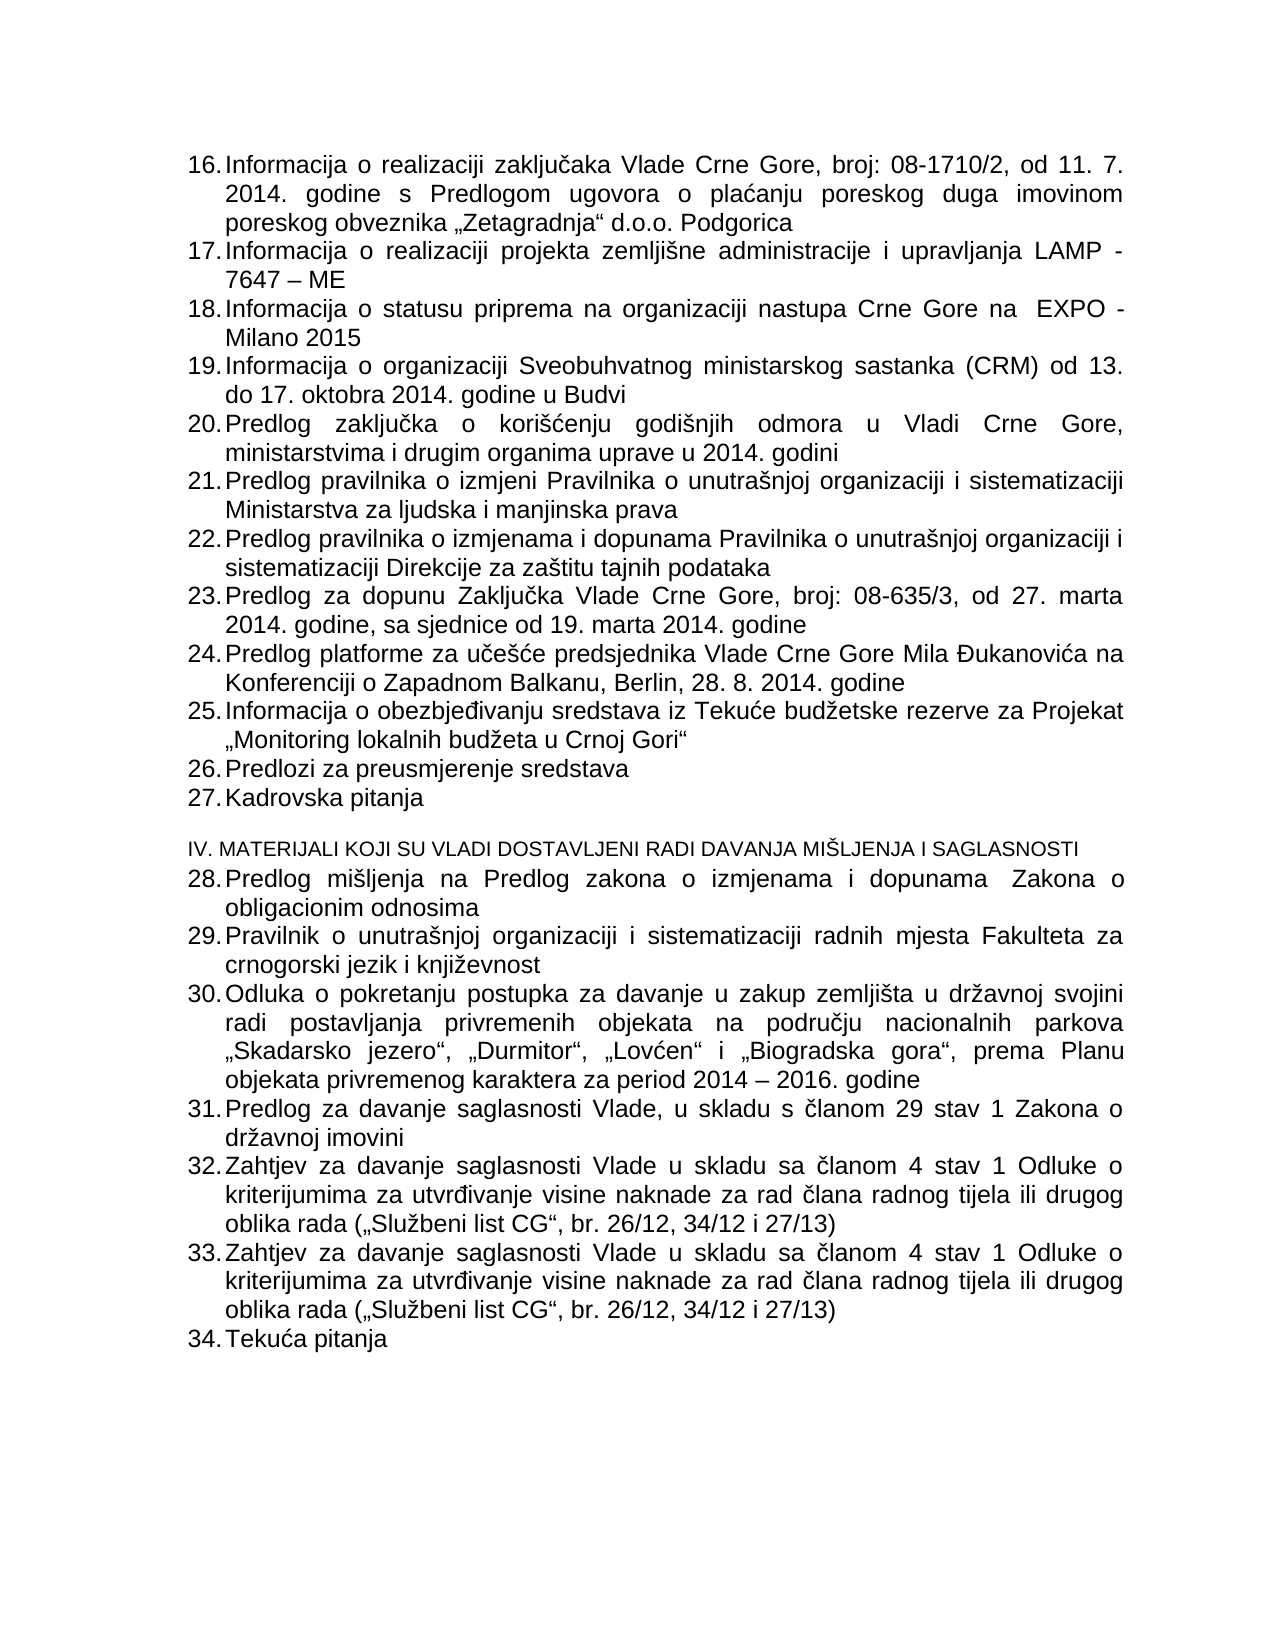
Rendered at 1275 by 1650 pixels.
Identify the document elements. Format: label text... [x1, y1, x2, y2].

list Kadrovska pitanja [187, 782, 1125, 811]
text IV. MATERIJALI KOJI SU VLADI DOSTAVLJENI RADI DAVANJA MIŠLJENJA I SAGLASNOSTI [187, 836, 1125, 860]
list Informacija o organizaciji Sveobuhvatnog ministarskog sastanka (CRM) od 13. do 17. oktobra 2014. godine u Budvi [187, 351, 1125, 409]
list Zahtjev za davanje saglasnosti Vlade u skladu sa članom 4 stav 1 Odluke o kriterijumima za utvrđivanje visine naknade za rad člana radnog tijela ili drugog oblika rada („Službeni list CG“, br. 26/12, 34/12 i 27/13) [187, 1151, 1125, 1238]
list Informacija o realizaciji projekta zemljišne administracije i upravljanja LAMP - 7647 – ME [187, 236, 1125, 294]
list Predlog platforme za učešće predsjednika Vlade Crne Gore Mila Đukanovića na Konferenciji o Zapadnom Balkanu, Berlin, 28. 8. 2014. godine [187, 639, 1125, 696]
list Tekuća pitanja [187, 1324, 1125, 1353]
list Predlog mišljenja na Predlog zakona o izmjenama i dopunama Zakona o obligacionim odnosima [187, 864, 1125, 921]
list Predlog zaključka o korišćenju godišnjih odmora u Vladi Crne Gore, ministarstvima i drugim organima uprave u 2014. godini [187, 409, 1125, 466]
list Predlog pravilnika o izmjenama i dopunama Pravilnika o unutrašnjoj organizaciji i sistematizaciji Direkcije za zaštitu tajnih podataka [187, 524, 1125, 581]
list Informacija o obezbjeđivanju sredstava iz Tekuće budžetske rezerve za Projekat „Monitoring lokalnih budžeta u Crnoj Gori“ [187, 696, 1125, 754]
list Predlog za davanje saglasnosti Vlade, u skladu s članom 29 stav 1 Zakona o državnoj imovini [187, 1094, 1125, 1151]
list Predlozi za preusmjerenje sredstava [187, 754, 1125, 782]
list Zahtjev za davanje saglasnosti Vlade u skladu sa članom 4 stav 1 Odluke o kriterijumima za utvrđivanje visine naknade za rad člana radnog tijela ili drugog oblika rada („Službeni list CG“, br. 26/12, 34/12 i 27/13) [187, 1238, 1125, 1324]
list Odluka o pokretanju postupka za davanje u zakup zemljišta u državnoj svojini radi postavljanja privremenih objekata na području nacionalnih parkova „Skadarsko jezero“, „Durmitor“, „Lovćen“ i „Biogradska gora“, prema Planu objekata privremenog karaktera za period 2014 – 2016. godine [187, 979, 1125, 1094]
list Pravilnik o unutrašnjoj organizaciji i sistematizaciji radnih mjesta Fakulteta za crnogorski jezik i književnost [187, 921, 1125, 979]
list Predlog pravilnika o izmjeni Pravilnika o unutrašnjoj organizaciji i sistematizaciji Ministarstva za ljudska i manjinska prava [187, 466, 1125, 524]
list Informacija o realizaciji zaključaka Vlade Crne Gore, broj: 08-1710/2, od 11. 7. 2014. godine s Predlogom ugovora o plaćanju poreskog duga imovinom poreskog obveznika „Zetagradnja“ d.o.o. Podgorica [187, 150, 1125, 236]
list Informacija o statusu priprema na organizaciji nastupa Crne Gore na EXPO - Milano 2015 [187, 294, 1125, 351]
list Predlog za dopunu Zaključka Vlade Crne Gore, broj: 08-635/3, od 27. marta 2014. godine, sa sjednice od 19. marta 2014. godine [187, 581, 1125, 639]
